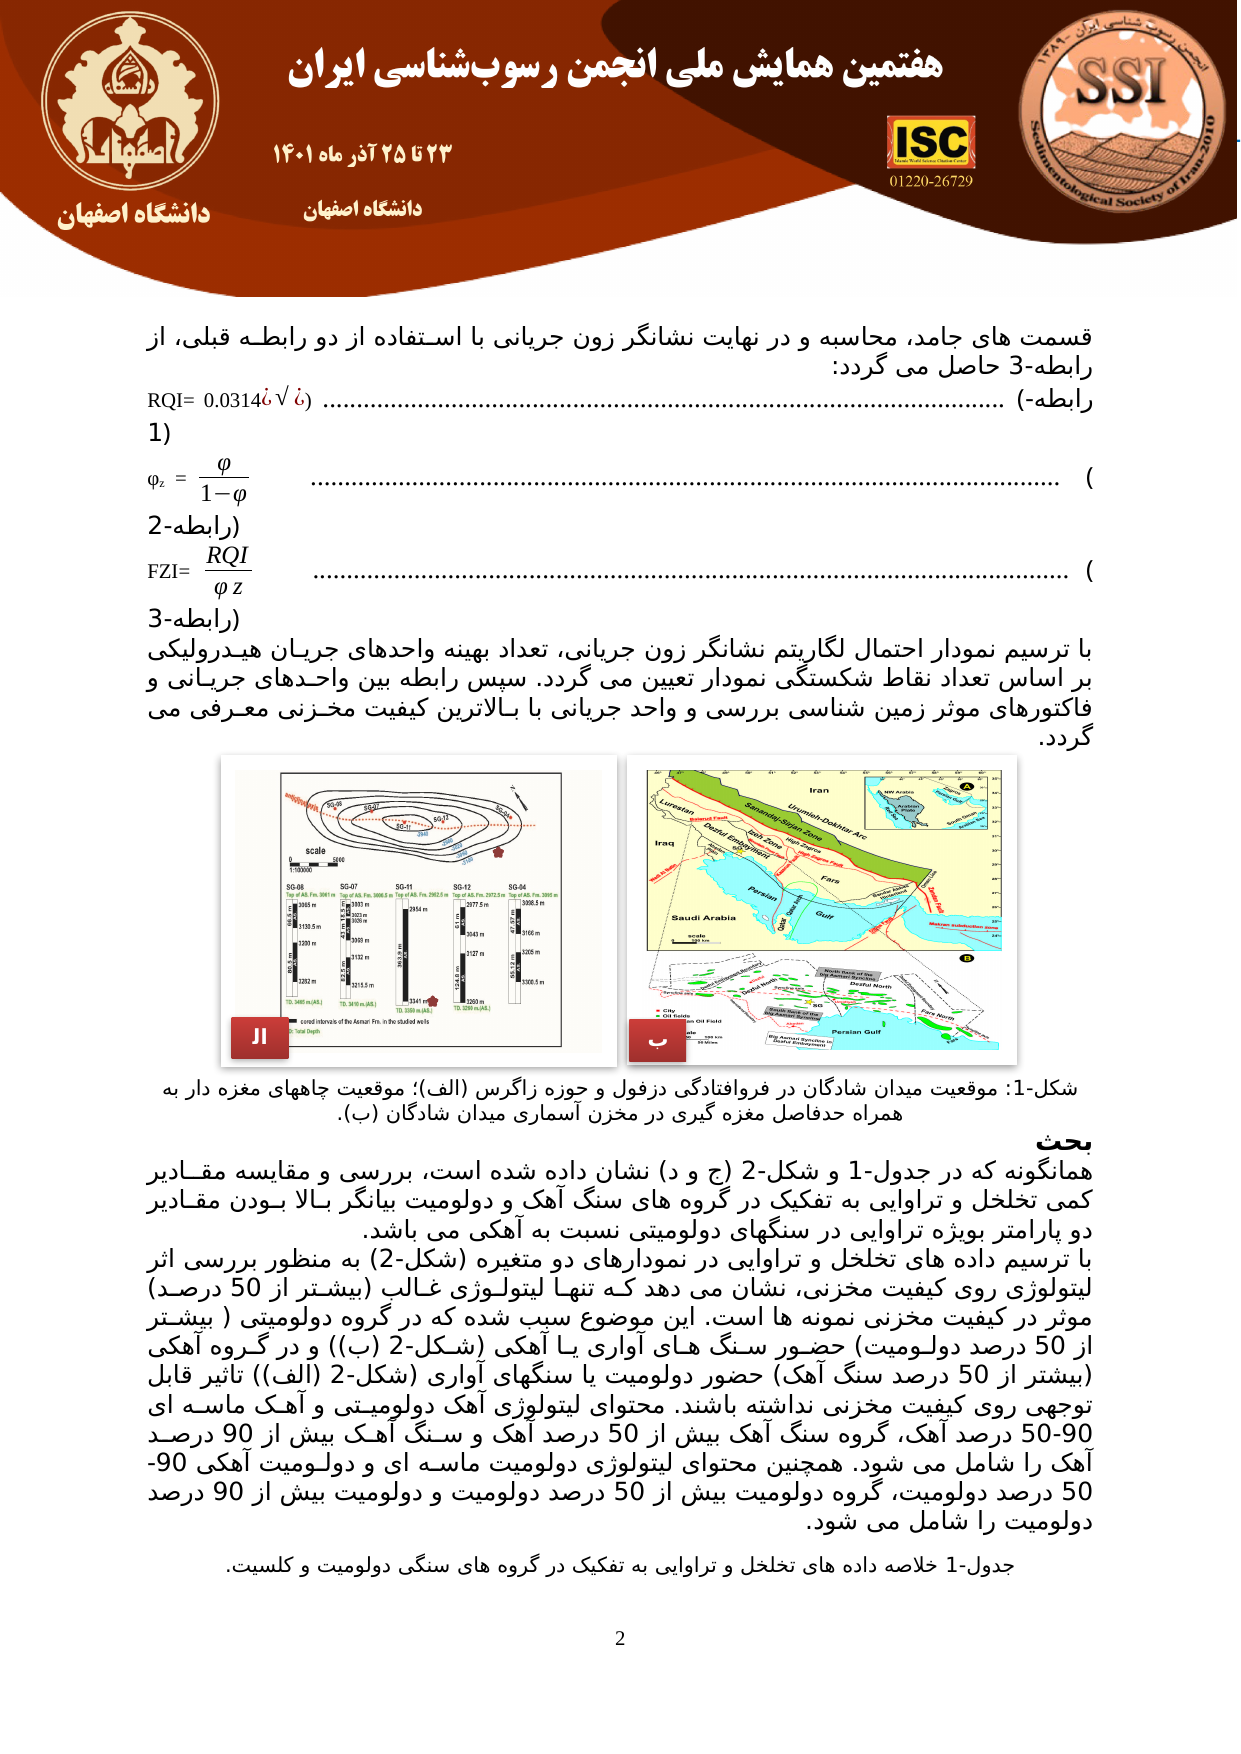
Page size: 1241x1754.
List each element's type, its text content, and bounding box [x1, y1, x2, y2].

text بحث [147, 1125, 1093, 1156]
picture [642, 770, 1002, 1050]
text FZI= ................................................................................................................ (رابطه-3) [147, 541, 1093, 634]
text همانگونه که در جدول-1 و شکل-2 (ج و د) نشان داده شده است، بررسی و مقایسه مقادیر کمی تخلخل و تراوایی به تفکیک در گروه های سنگ آهک و دولومیت بیانگر بالا بودن مقادیر دو پارامتر بویژه تراوایی در سنگهای دولومیتی نسبت به آهکی می باشد. [147, 1156, 1093, 1244]
text با ترسیم داده های تخلخل و تراوایی در نمودارهای دو متغیره (شکل-2) به منظور بررسی اثر لیتولوژی روی کیفیت مخزنی، نشان می دهد که تنها لیتولوژی غالب (بیشتر از 50 درصد) موثر در کیفیت مخزنی نمونه ها است. این موضوع سبب شده که در گروه دولومیتی ( بیشتر از 50 درصد دولومیت) حضور سنگ های آواری یا آهکی (شکل-2 (ب)) و در گروه آهکی (بیشتر از 50 درصد سنگ آهک) حضور دولومیت یا سنگهای آواری (شکل-2 (الف)) تاثیر قابل توجهی روی کیفیت مخزنی نداشته باشند. محتوای لیتولوژی آهک دولومیتی و آهک ماسه ای 90-50 درصد آهک، گروه سنگ آهک بیش از 50 درصد آهک و سنگ آهک بیش از 90 درصد آهک را شامل می شود. همچنین محتوای لیتولوژی دولومیت ماسه ای و دولومیت آهکی 90-50 درصد دولومیت، گروه دولومیت بیش از 50 درصد دولومیت و دولومیت بیش از 90 درصد دولومیت را شامل می شود. [147, 1244, 1093, 1536]
text شکل-1: موقعیت میدان شادگان در فروافتادگی دزفول و حوزه زاگرس (الف)؛ موقعیت چاههای مغزه دار به همراه حدفاصل مغزه گیری در مخزن آسماری میدان شادگان (ب). [147, 1076, 1093, 1125]
text RQI= 0.0314) ..................................................................................................... (رابطه-1) [147, 380, 1093, 448]
text φz = ............................................................................................................... (رابطه-2) [147, 448, 1093, 541]
text جدول-1 خلاصه داده های تخلخل و تراوایی به تفکیک در گروه های سنگی دولومیت و کلسیت. [147, 1553, 1093, 1577]
picture [235, 770, 602, 1053]
text با ترسیم نمودار احتمال لگاریتم نشانگر زون جریانی، تعداد بهینه واحدهای جریان هیدرولیکی بر اساس تعداد نقاط شکستگی نمودار تعیین می گردد. سپس رابطه بین واحدهای جریانی و فاکتورهای موثر زمین شناسی بررسی و واحد جریانی با بالاترین کیفیت مخزنی معرفی می گردد. [147, 634, 1093, 751]
picture [0, 0, 1236, 297]
